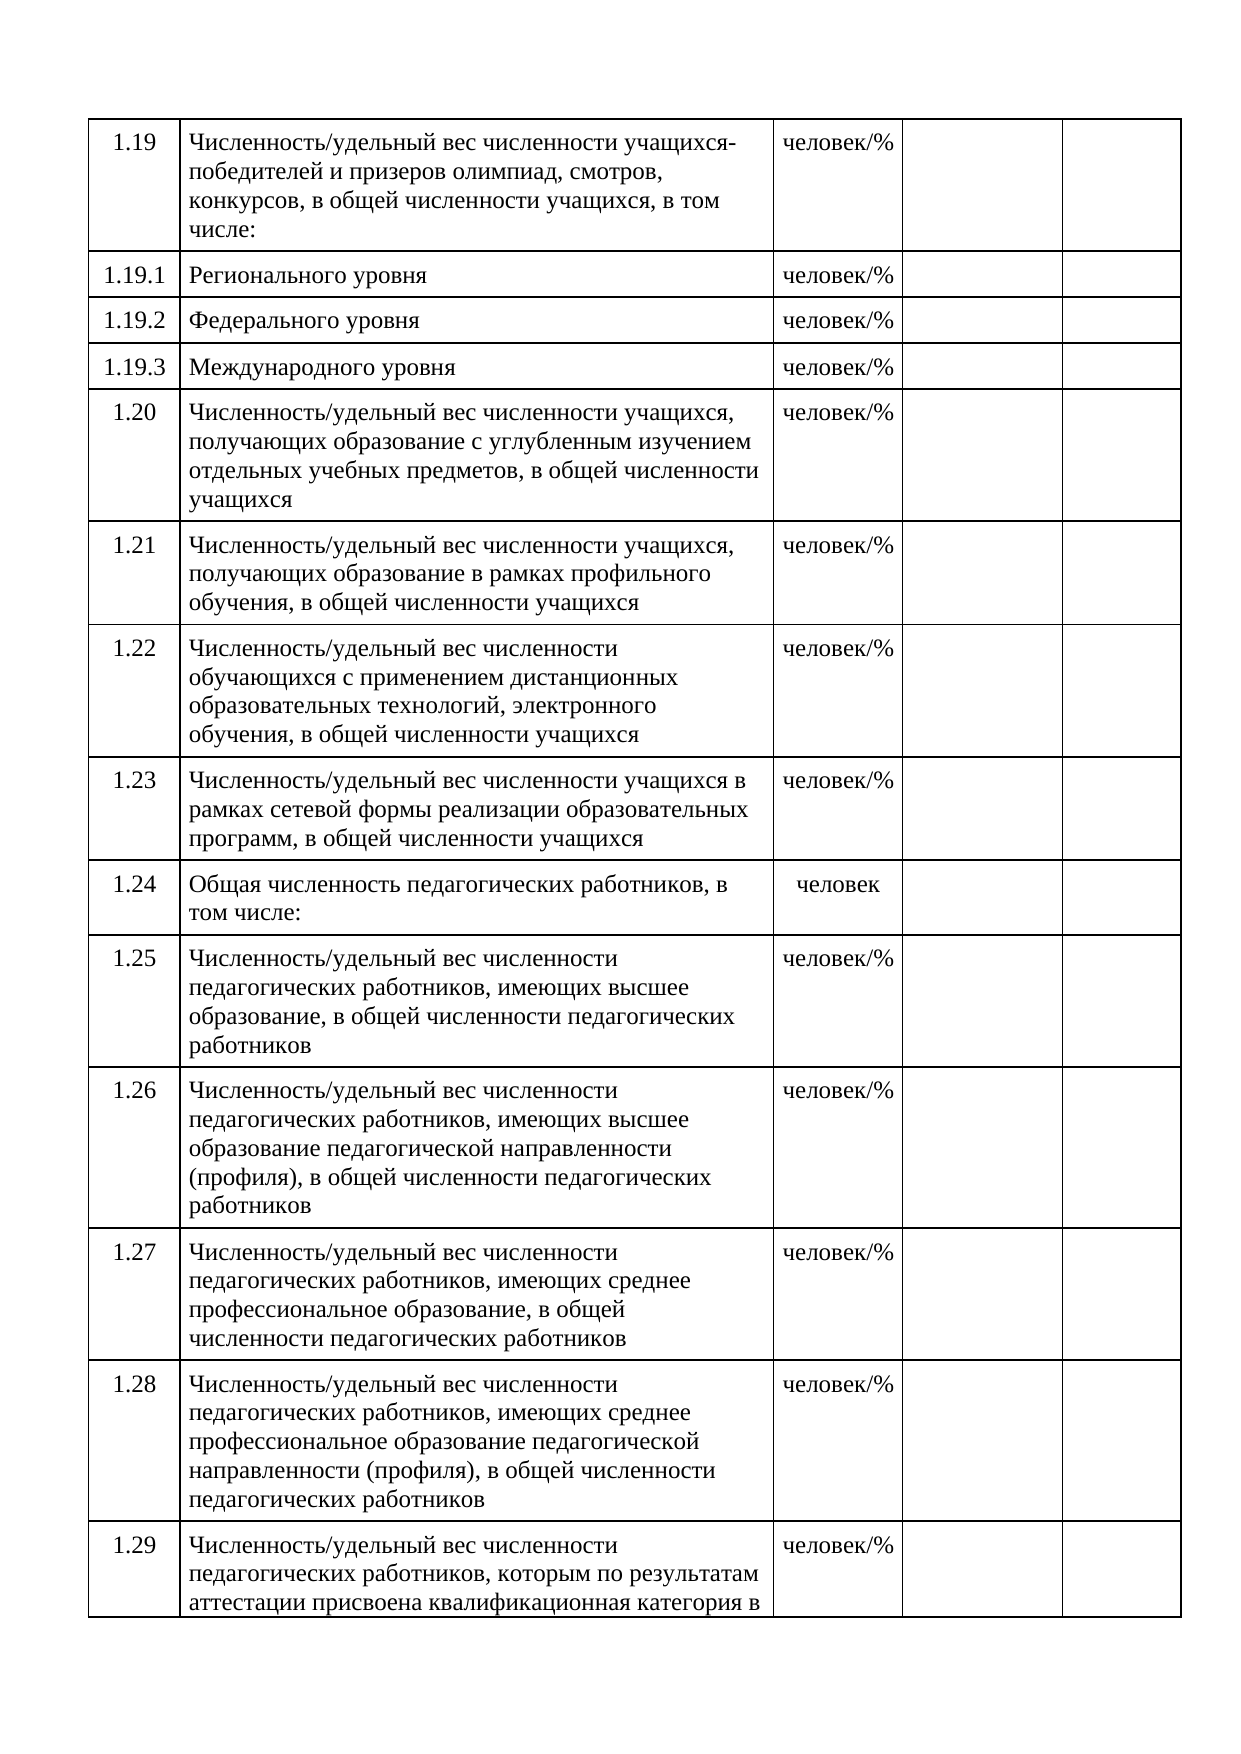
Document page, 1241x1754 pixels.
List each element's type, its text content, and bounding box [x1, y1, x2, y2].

table_cell 1.29 [89, 1522, 179, 1616]
table_cell человек/% [774, 522, 902, 624]
table_cell Численность/удельный вес численности учащихся, получающих образование в рамках профильного обучения, в общей численности учащихся [181, 522, 773, 624]
table_cell Численность/удельный вес численности обучающихся с применением дистанционных образовательных технологий, электронного обучения, в общей численности учащихся [181, 625, 773, 756]
table_cell 1.19.1 [89, 252, 179, 296]
table_cell 1.20 [89, 390, 179, 520]
table_cell [903, 1229, 1062, 1359]
table_cell [903, 390, 1062, 520]
table_cell человек/% [774, 1229, 902, 1359]
table_cell 1.24 [89, 861, 179, 934]
table_cell человек/% [774, 1361, 902, 1520]
table_cell человек/% [774, 390, 902, 520]
table_cell [903, 252, 1062, 296]
table_cell [1063, 252, 1180, 296]
table_cell [903, 1361, 1062, 1520]
table_cell [903, 1522, 1062, 1616]
table_cell человек/% [774, 252, 902, 296]
table_cell 1.22 [89, 625, 179, 756]
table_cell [181, 1522, 773, 1616]
table_cell 1.19 [89, 120, 179, 250]
table_cell [1063, 936, 1180, 1066]
table_cell человек/% [774, 344, 902, 388]
table_cell человек/% [774, 1522, 902, 1616]
table_cell человек/% [774, 1068, 902, 1227]
table_cell [1063, 625, 1180, 756]
table_cell Численность/удельный вес численности педагогических работников, имеющих среднее профессиональное образование педагогической направленности (профиля), в общей численности педагогических работников [181, 1361, 773, 1520]
table_cell [1063, 1229, 1180, 1359]
table_cell [903, 522, 1062, 624]
table_cell [903, 861, 1062, 934]
table_cell Общая численность педагогических работников, в том числе: [181, 861, 773, 934]
table_cell [903, 1068, 1062, 1227]
table_cell [1063, 1068, 1180, 1227]
table_cell [1063, 758, 1180, 859]
table_cell Численность/удельный вес численности педагогических работников, имеющих среднее профессиональное образование, в общей численности педагогических работников [181, 1229, 773, 1359]
table_cell Численность/удельный вес численности учащихся в рамках сетевой формы реализации образовательных программ, в общей численности учащихся [181, 758, 773, 859]
table_cell [1063, 390, 1180, 520]
table_cell Международного уровня [181, 344, 773, 388]
table_cell 1.21 [89, 522, 179, 624]
table_cell [1063, 298, 1180, 342]
table_cell [903, 344, 1062, 388]
table_cell 1.27 [89, 1229, 179, 1359]
table_cell [903, 120, 1062, 250]
table_cell Федерального уровня [181, 298, 773, 342]
table_cell Численность/удельный вес численности педагогических работников, имеющих высшее образование педагогической направленности (профиля), в общей численности педагогических работников [181, 1068, 773, 1227]
table_cell [1063, 861, 1180, 934]
table_cell 1.25 [89, 936, 179, 1066]
table_cell человек/% [774, 298, 902, 342]
table_cell 1.19.3 [89, 344, 179, 388]
table_cell человек/% [774, 758, 902, 859]
table_cell [1063, 120, 1180, 250]
table_cell 1.26 [89, 1068, 179, 1227]
table_cell 1.28 [89, 1361, 179, 1520]
table_cell [1063, 1361, 1180, 1520]
table_cell Численность/удельный вес численности педагогических работников, имеющих высшее образование, в общей численности педагогических работников [181, 936, 773, 1066]
table_cell человек/% [774, 120, 902, 250]
table_cell человек/% [774, 625, 902, 756]
table_cell [903, 625, 1062, 756]
table_cell [903, 936, 1062, 1066]
table_cell [903, 758, 1062, 859]
table_cell 1.23 [89, 758, 179, 859]
table_cell Регионального уровня [181, 252, 773, 296]
table_cell человек/% [774, 936, 902, 1066]
table_cell [1063, 1522, 1180, 1616]
table_cell Численность/удельный вес численности учащихся, получающих образование с углубленным изучением отдельных учебных предметов, в общей численности учащихся [181, 390, 773, 520]
table_cell 1.19.2 [89, 298, 179, 342]
table_cell человек [774, 861, 902, 934]
table_cell [1063, 344, 1180, 388]
table_cell Численность/удельный вес численности учащихся-победителей и призеров олимпиад, смотров, конкурсов, в общей численности учащихся, в том числе: [181, 120, 773, 250]
table_cell [1063, 522, 1180, 624]
table_cell [903, 298, 1062, 342]
